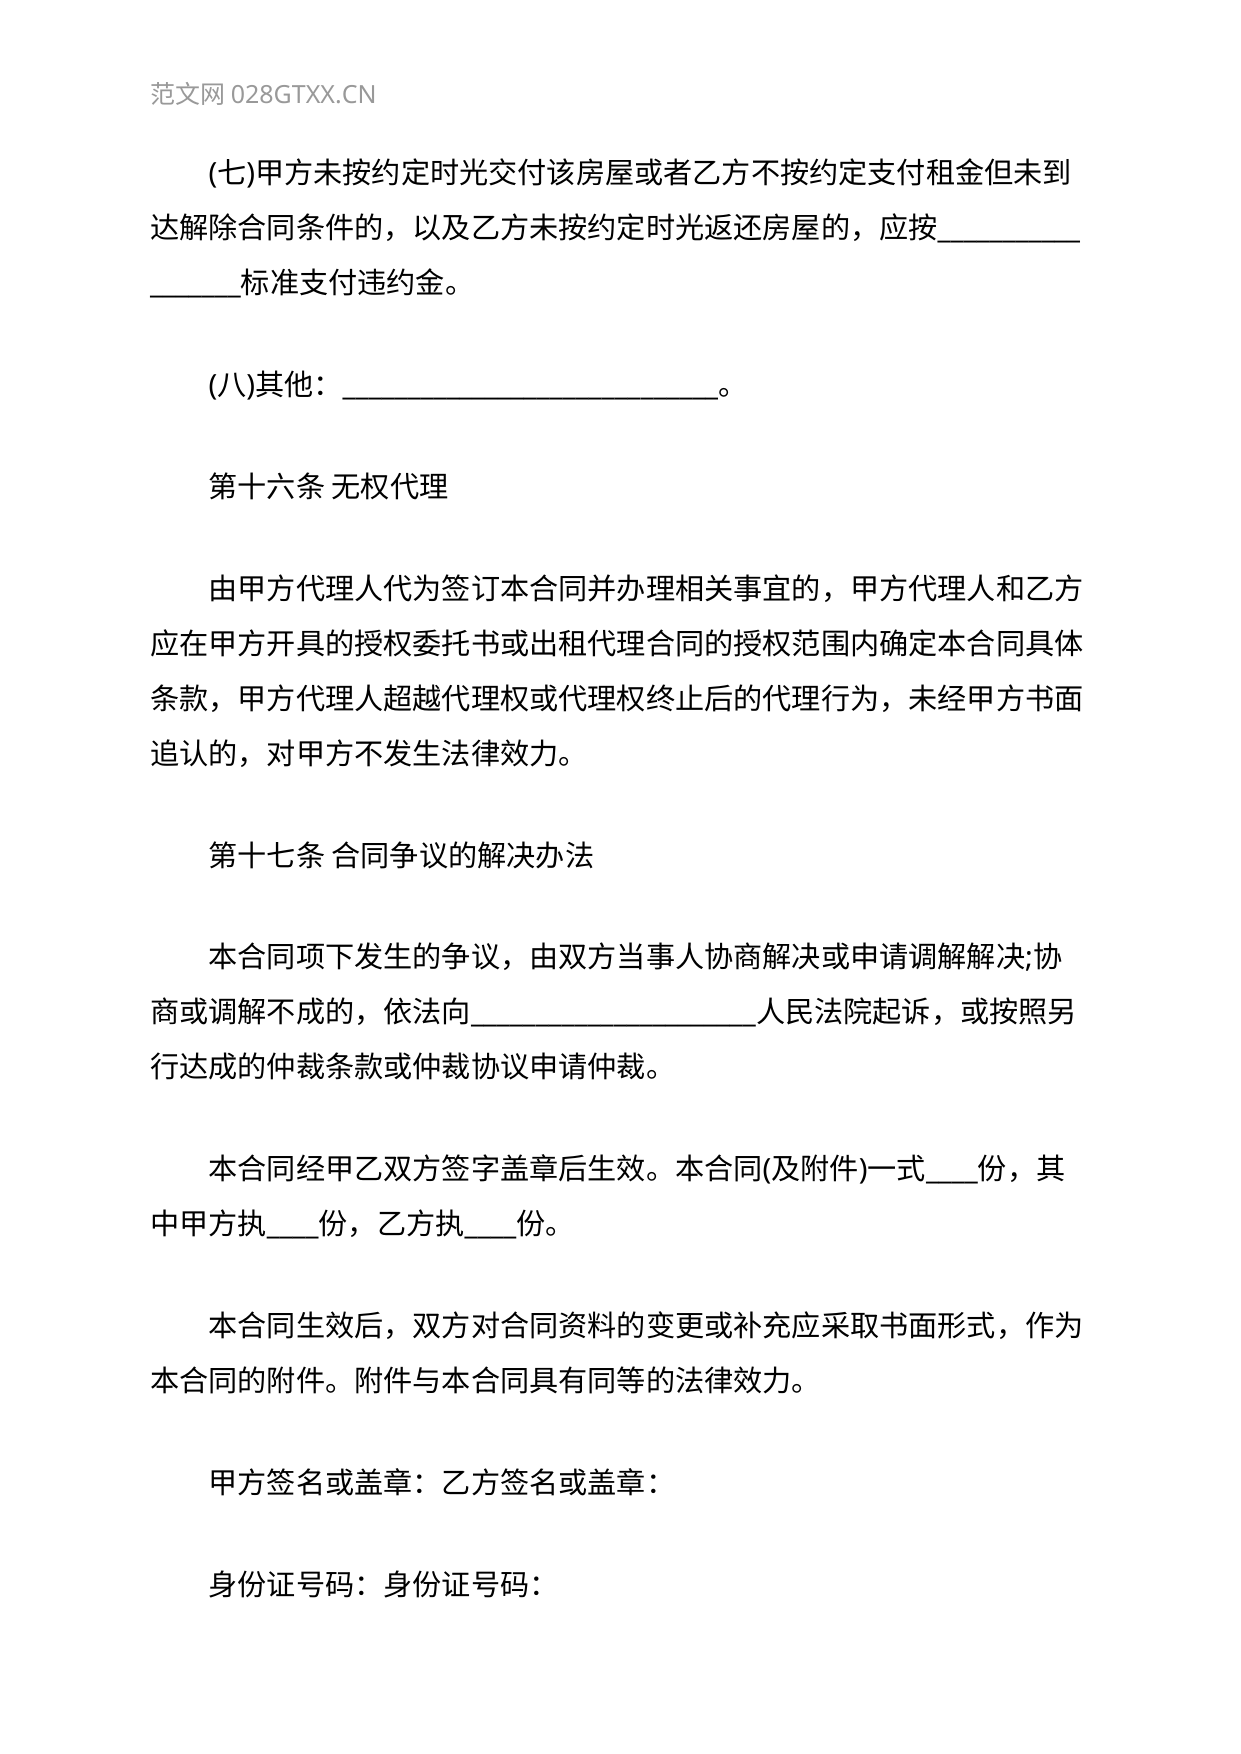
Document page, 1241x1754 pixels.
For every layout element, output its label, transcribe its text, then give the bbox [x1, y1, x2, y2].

text (八)其他：_____________________________。 [150, 362, 1090, 404]
text (七)甲方未按约定时光交付该房屋或者乙方不按约定支付租金但未到达解除合同条件的，以及乙方未按约定时光返还房屋的，应按__________________标准支付违约金。 [150, 150, 1090, 302]
text 由甲方代理人代为签订本合同并办理相关事宜的，甲方代理人和乙方应在甲方开具的授权委托书或出租代理合同的授权范围内确定本合同具体条款，甲方代理人超越代理权或代理权终止后的代理行为，未经甲方书面追认的，对甲方不发生法律效力。 [150, 566, 1090, 773]
text 第十六条 无权代理 [150, 464, 1090, 506]
text 本合同经甲乙双方签字盖章后生效。本合同(及附件)一式____份，其中甲方执____份，乙方执____份。 [150, 1146, 1090, 1243]
text 本合同生效后，双方对合同资料的变更或补充应采取书面形式，作为本合同的附件。附件与本合同具有同等的法律效力。 [150, 1303, 1090, 1400]
text 第十七条 合同争议的解决办法 [150, 832, 1090, 874]
text 甲方签名或盖章：乙方签名或盖章： [150, 1459, 1090, 1502]
text 本合同项下发生的争议，由双方当事人协商解决或申请调解解决;协商或调解不成的，依法向______________________人民法院起诉，或按照另行达成的仲裁条款或仲裁协议申请仲裁。 [150, 934, 1090, 1086]
text 身份证号码：身份证号码： [150, 1561, 1090, 1603]
